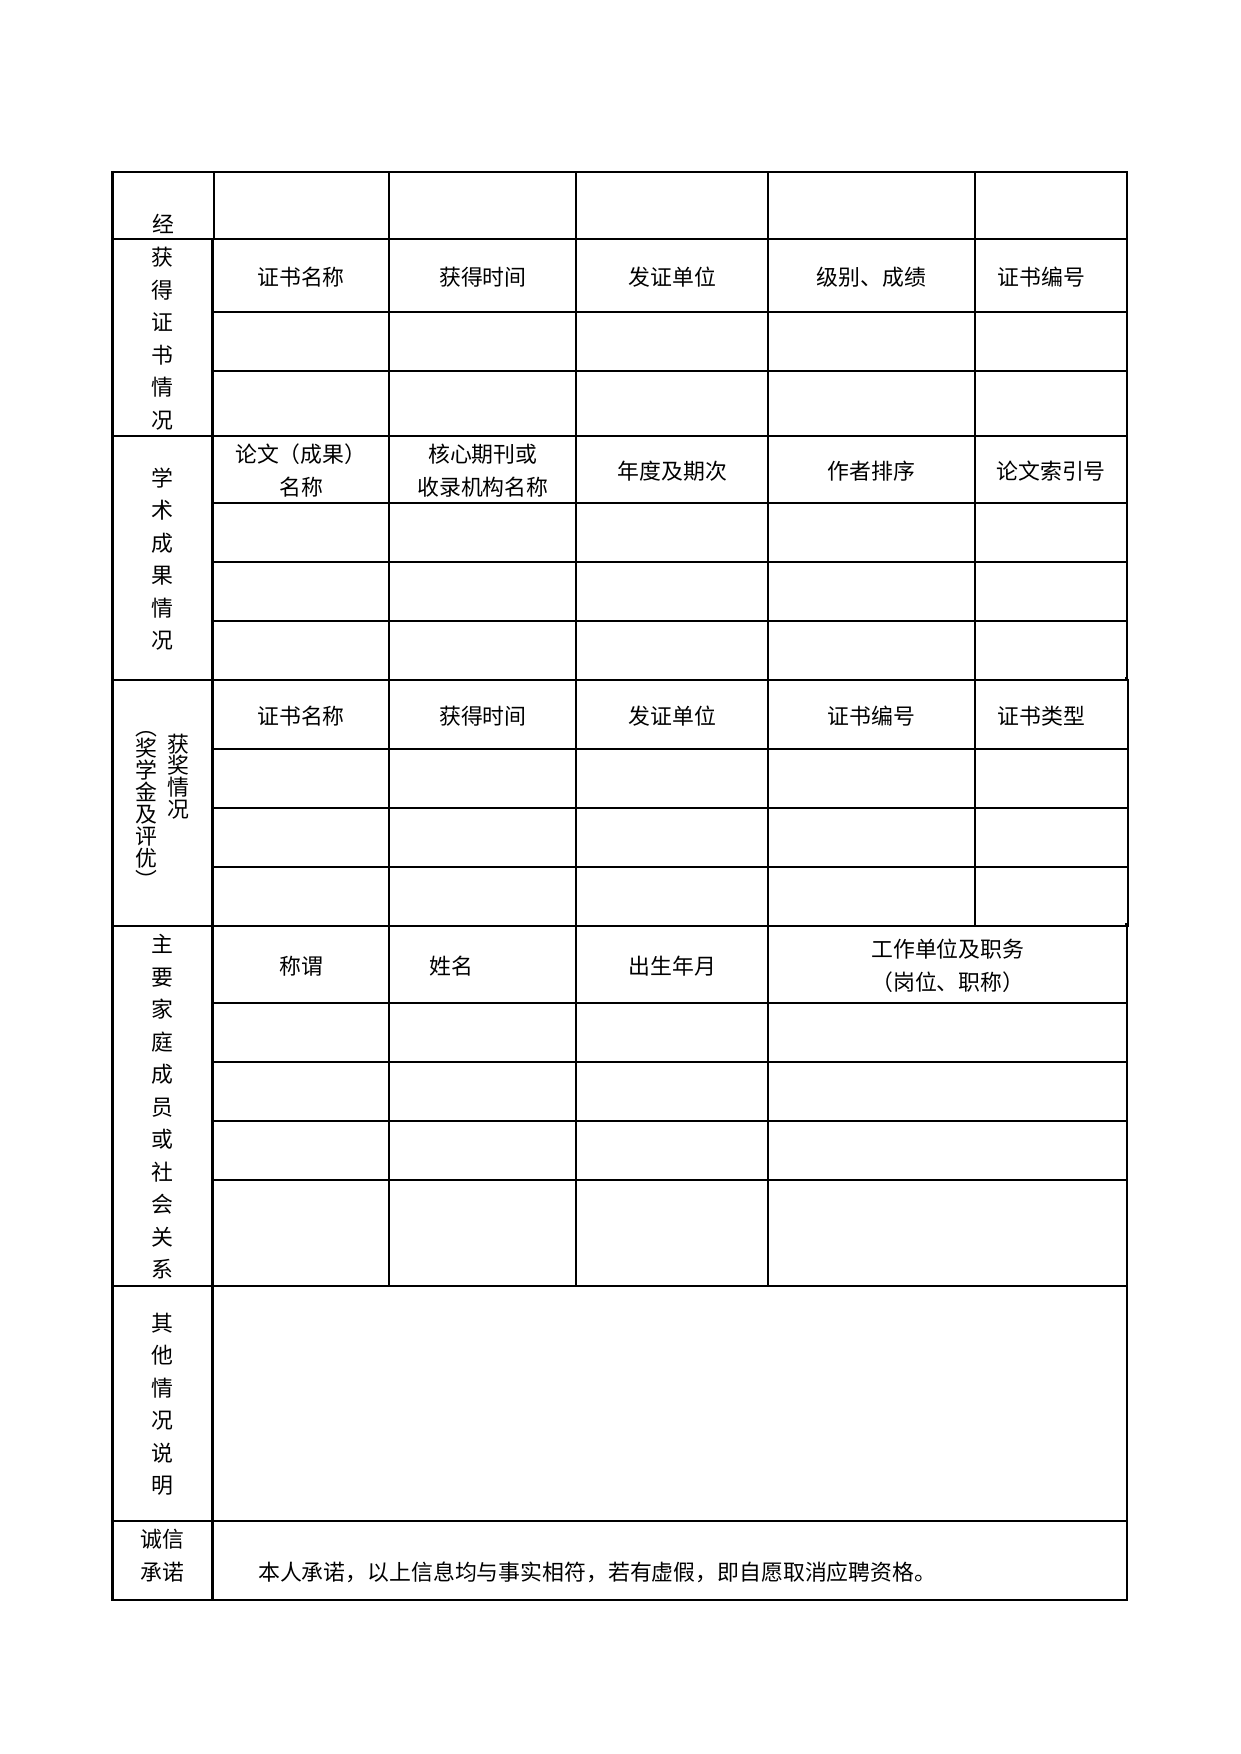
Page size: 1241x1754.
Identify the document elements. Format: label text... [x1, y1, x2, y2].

table_cell 获得时间 [390, 240, 575, 311]
table_cell [390, 313, 575, 370]
table_cell [390, 563, 575, 620]
table_cell [769, 622, 974, 679]
table_cell [577, 313, 767, 370]
table_cell [769, 1004, 1126, 1061]
table_cell [769, 313, 974, 370]
table_cell [577, 1122, 767, 1179]
table_cell [390, 504, 575, 561]
table_cell [769, 1122, 1126, 1179]
table_cell [769, 504, 974, 561]
table_cell [390, 750, 575, 807]
table_cell [577, 809, 767, 866]
table_cell [214, 1122, 388, 1179]
table_cell [214, 1063, 388, 1120]
table_cell 获奖情况 （奖学金及评优） [114, 681, 211, 925]
table_cell [390, 1004, 575, 1061]
table_cell [769, 563, 974, 620]
table_cell 论文（成果） 名称 [214, 437, 388, 502]
table_cell 出生年月 [577, 927, 767, 1002]
table_cell 工作单位及职务 （岗位、职称） [769, 927, 1126, 1002]
table_cell [976, 504, 1126, 561]
table_cell 其 他 情 况 说 明 [114, 1287, 211, 1520]
table_cell [976, 173, 1126, 238]
table_cell [577, 750, 767, 807]
table_cell [214, 1181, 388, 1284]
table_cell [390, 868, 575, 925]
table_cell 证书名称 [214, 240, 388, 311]
table_cell [976, 809, 1127, 866]
table_cell [577, 504, 767, 561]
table_cell 学 术 成 果 情 况 [114, 437, 211, 679]
table_cell 证书名称 [214, 681, 388, 748]
table_cell 发证单位 [577, 240, 767, 311]
table_cell [769, 868, 974, 925]
table_cell [769, 1063, 1126, 1120]
table_cell [976, 868, 1127, 925]
table_cell [577, 622, 767, 679]
table_cell [214, 372, 388, 435]
table_cell 发证单位 [577, 681, 767, 748]
table_cell 证书编号 [976, 240, 1126, 311]
table_cell 主 要 家 庭 成 员 或 社 会 关 系 [114, 927, 211, 1284]
table_cell [577, 1004, 767, 1061]
table_cell [390, 173, 575, 238]
table_cell 论文索引号 [976, 437, 1126, 502]
table_cell 级别、成绩 [769, 240, 974, 311]
table_cell [769, 1181, 1126, 1284]
table_cell 证书类型 [976, 681, 1127, 748]
table_cell [577, 563, 767, 620]
table_cell [976, 372, 1126, 435]
table_cell [214, 809, 388, 866]
table_cell [214, 563, 388, 620]
table_cell [769, 809, 974, 866]
table_cell [769, 173, 974, 238]
table_cell [214, 504, 388, 561]
table_cell [976, 563, 1126, 620]
table_cell 获得时间 [390, 681, 575, 748]
table_cell [215, 173, 388, 238]
table_cell 姓名 [390, 927, 575, 1002]
table_cell [390, 809, 575, 866]
table_cell [214, 1004, 388, 1061]
table_cell [390, 372, 575, 435]
table_cell [577, 1181, 767, 1284]
table_cell 证书编号 [769, 681, 974, 748]
table_cell [976, 313, 1126, 370]
table_cell [390, 622, 575, 679]
table_cell [390, 1181, 575, 1284]
table_cell [390, 1063, 575, 1120]
table_cell [214, 313, 388, 370]
table_cell [214, 750, 388, 807]
table_cell [976, 750, 1127, 807]
table_cell 获 得 证 书 情 况 [114, 240, 211, 435]
table_cell [577, 372, 767, 435]
table_cell [769, 750, 974, 807]
table_cell [577, 868, 767, 925]
table_cell 称谓 [214, 927, 388, 1002]
table_cell [214, 868, 388, 925]
table_cell [390, 1122, 575, 1179]
table_cell [577, 173, 767, 238]
table_cell [577, 1063, 767, 1120]
table_cell 诚信 承诺 [114, 1522, 211, 1599]
table_cell [769, 372, 974, 435]
table_cell [214, 622, 388, 679]
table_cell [214, 1522, 1126, 1599]
table_cell 作者排序 [769, 437, 974, 502]
table_cell [214, 1287, 1126, 1520]
table_cell 年度及期次 [577, 437, 767, 502]
table_cell 核心期刊或 收录机构名称 [390, 437, 575, 502]
table_cell [976, 622, 1126, 679]
